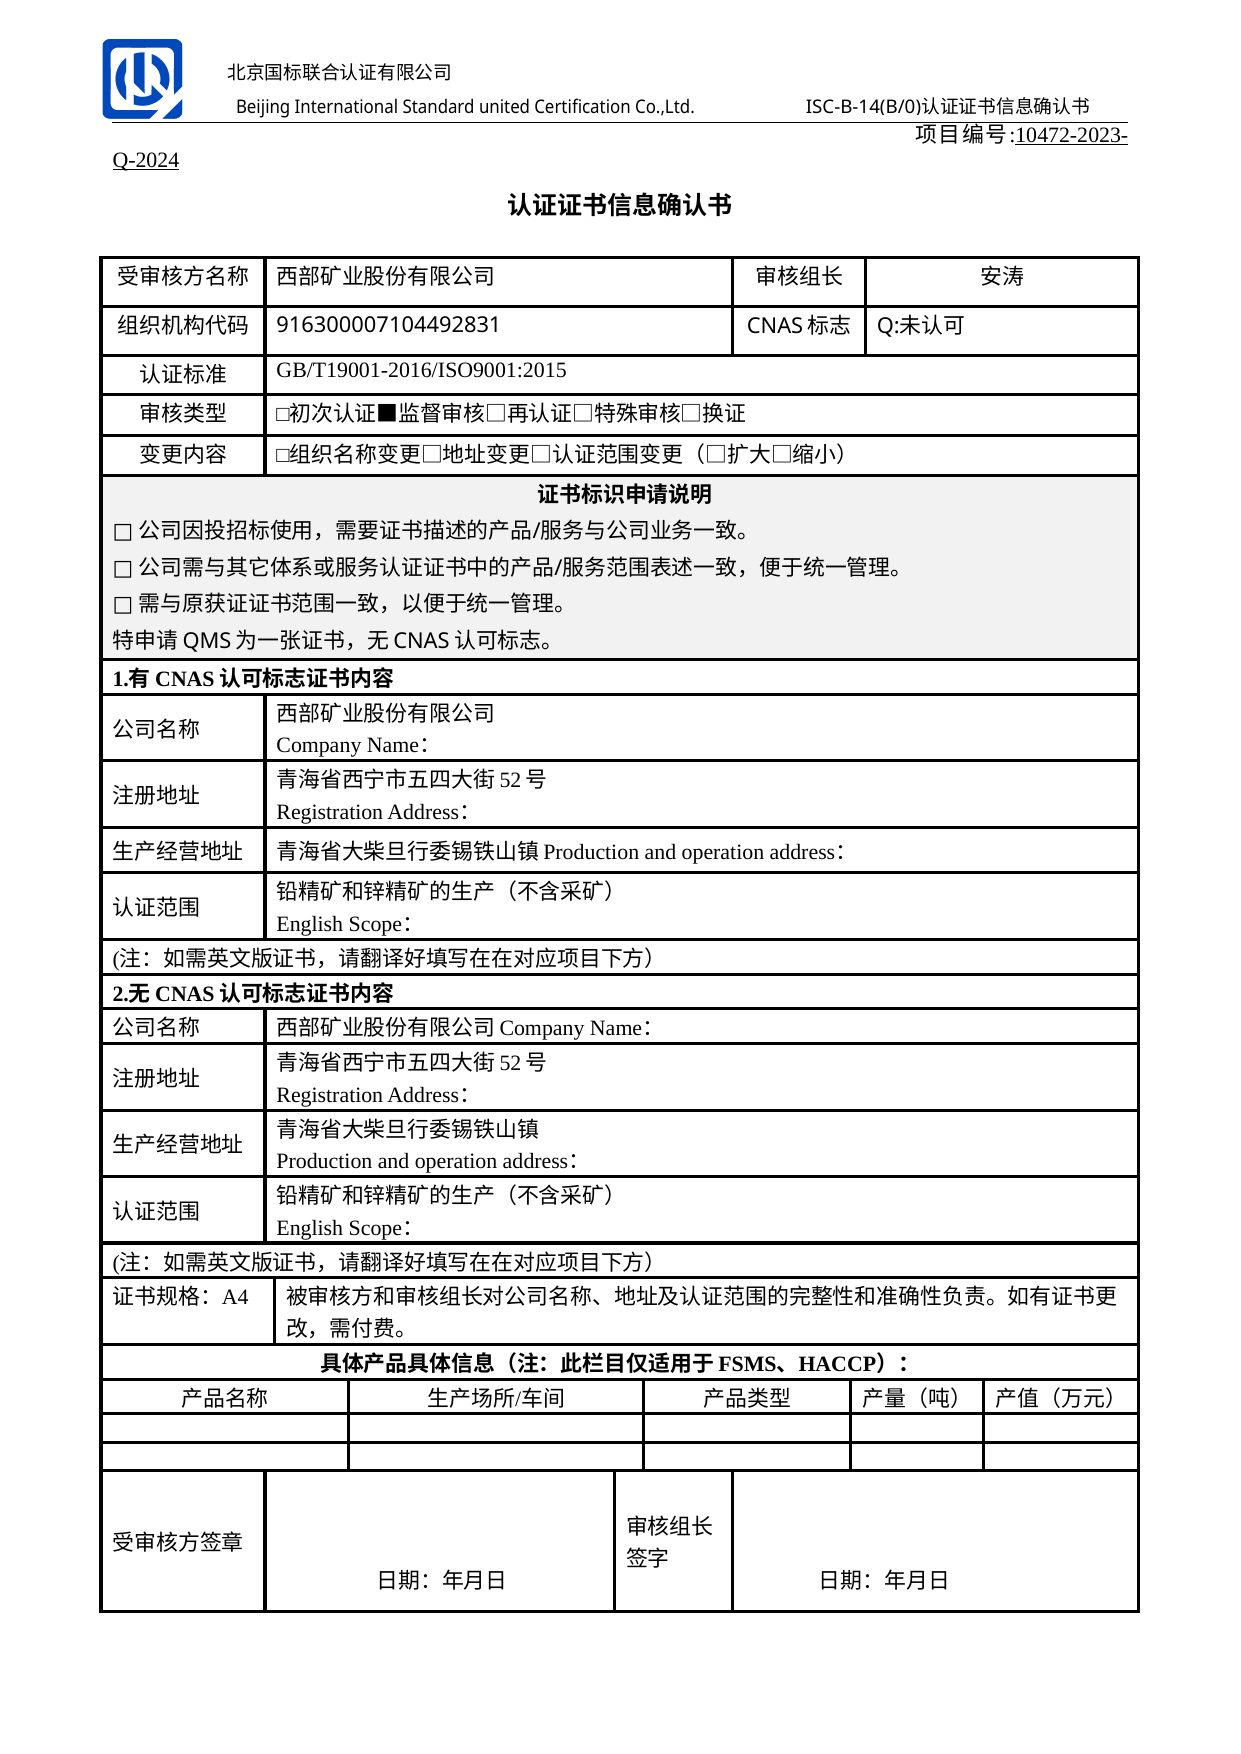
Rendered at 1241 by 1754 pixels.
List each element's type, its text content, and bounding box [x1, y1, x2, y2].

table_cell 公司名称 [103, 696, 263, 759]
table_cell 2.无CNAS认可标志证书内容 [103, 976, 1137, 1007]
table_cell 1.有CNAS认可标志证书内容 [103, 661, 1137, 693]
table_cell (注：如需英文版证书，请翻译好填写在在对应项目下方） [103, 1245, 1137, 1276]
table_cell 注册地址 [103, 1045, 263, 1108]
table_cell 青海省西宁市五四大街52号 Registration Address： [267, 762, 1137, 826]
table_cell 变更内容 [103, 437, 263, 474]
table_cell □组织名称变更□地址变更□认证范围变更（□扩大□缩小） [267, 437, 1137, 474]
table_cell [985, 1444, 1137, 1469]
table_cell (注：如需英文版证书，请翻译好填写在在对应项目下方） [103, 941, 1137, 972]
table_cell [645, 1444, 849, 1469]
table_cell GB/T19001-2016/ISO9001:2015 [267, 357, 1137, 393]
table_cell 西部矿业股份有限公司 Company Name： [267, 696, 1137, 759]
table_cell 产品名称 [103, 1381, 347, 1412]
table_cell 西部矿业股份有限公司Company Name： [267, 1010, 1137, 1042]
table_header 审核组长 [734, 259, 864, 305]
text 项目编号:10472-2023-Q-2024 [112, 123, 1128, 173]
text 认证证书信息确认书 [112, 185, 1128, 222]
table_cell 生产场所/车间 [350, 1381, 642, 1412]
table_cell 铅精矿和锌精矿的生产（不含采矿） English Scope： [267, 874, 1137, 938]
table_cell 产量（吨） [852, 1381, 982, 1412]
table_cell 公司名称 [103, 1010, 263, 1042]
table_cell 铅精矿和锌精矿的生产（不含采矿） English Scope： [267, 1178, 1137, 1241]
table_cell [852, 1444, 982, 1469]
table_cell [350, 1415, 642, 1441]
table_cell 被审核方和审核组长对公司名称、地址及认证范围的完整性和准确性负责。如有证书更改，需付费。 [276, 1279, 1137, 1343]
table_cell 认证标准 [103, 357, 263, 393]
table_cell 受审核方签章 [103, 1472, 263, 1610]
table_cell Q:未认可 [867, 308, 1137, 354]
table_cell CNAS标志 [734, 308, 864, 354]
table_cell 产品类型 [645, 1381, 849, 1412]
table_cell 认证范围 [103, 1178, 263, 1241]
table_cell 青海省大柴旦行委锡铁山镇Production and operation address： [267, 829, 1137, 871]
table_cell □初次认证■监督审核□再认证□特殊审核□换证 [267, 396, 1137, 433]
table_cell 注册地址 [103, 762, 263, 826]
table_cell 审核类型 [103, 396, 263, 433]
table_cell 认证范围 [103, 874, 263, 938]
table_cell 审核组长签字 [616, 1472, 731, 1610]
table_cell [103, 1444, 347, 1469]
table_cell 证书标识申请说明 □ 公司因投招标使用，需要证书描述的产品/服务与公司业务一致。 □ 公司需与其它体系或服务认证证书中的产品/服务范围表述一致，便于统一管理。 □ 需与原获证证书范围一致，以便于统一管理。 特申请QMS为一张证书，无CNAS认可标志。 [103, 477, 1137, 658]
table_cell 生产经营地址 [103, 829, 263, 871]
table_cell [103, 1415, 347, 1441]
table_cell 916300007104492831 [267, 308, 731, 354]
table_cell 组织机构代码 [103, 308, 263, 354]
table_header 安涛 [867, 259, 1137, 305]
table_cell 生产经营地址 [103, 1112, 263, 1175]
table_cell 青海省大柴旦行委锡铁山镇 Production and operation address： [267, 1112, 1137, 1175]
table_cell 产值（万元） [985, 1381, 1137, 1412]
table_cell 具体产品具体信息（注：此栏目仅适用于FSMS、HACCP）： [103, 1346, 1137, 1377]
table_cell [852, 1415, 982, 1441]
table_cell [985, 1415, 1137, 1441]
table_header 西部矿业股份有限公司 [267, 259, 731, 305]
table_cell 日期：年月日 [734, 1472, 1137, 1610]
picture [102, 39, 183, 119]
table_cell [645, 1415, 849, 1441]
table_cell 证书规格：A4 [103, 1279, 273, 1343]
table_cell 日期：年月日 [267, 1472, 613, 1610]
table_header 受审核方名称 [103, 259, 263, 305]
table_cell 青海省西宁市五四大街52号 Registration Address： [267, 1045, 1137, 1108]
table_cell [350, 1444, 642, 1469]
